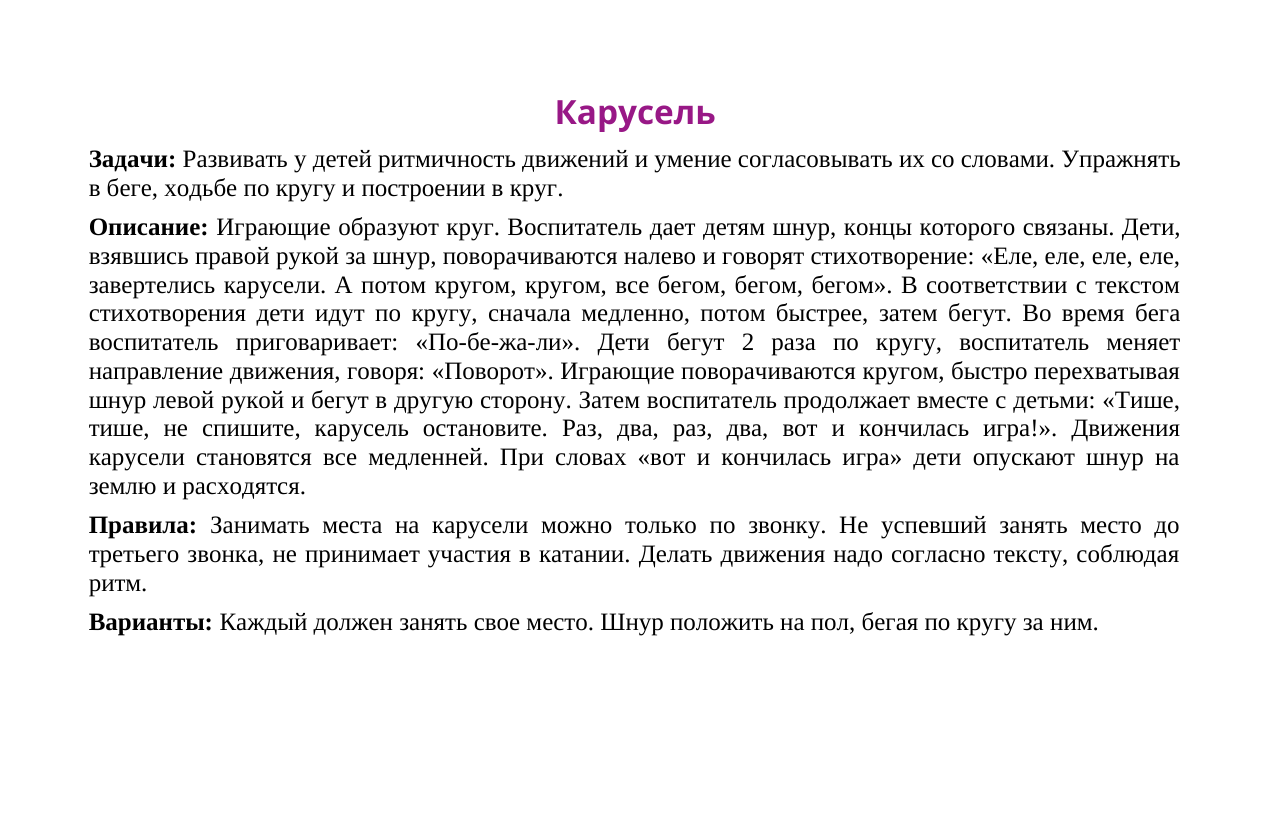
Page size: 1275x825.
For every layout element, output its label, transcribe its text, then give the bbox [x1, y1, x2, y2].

text Задачи: Развивать у детей ритмичность движений и умение согласовывать их со словами. Упражнять в беге, ходьбе по кругу и построении в круг. [88, 144, 1181, 202]
text Карусель [88, 88, 1181, 134]
text Описание: Играющие образуют круг. Воспитатель дает детям шнур, концы которого связаны. Дети, взявшись правой рукой за шнур, поворачиваются налево и говорят стихотворение: «Еле, еле, еле, еле, завертелись карусели. А потом кругом, кругом, все бегом, бегом, бегом». В соответствии с текстом стихотворения дети идут по кругу, сначала медленно, потом быстрее, затем бегут. Во время бега воспитатель приговаривает: «По-бе-жа-ли». Дети бегут 2 раза по кругу, воспитатель меняет направление движения, говоря: «Поворот». Играющие поворачиваются кругом, быстро перехватывая шнур левой рукой и бегут в другую сторону. Затем воспитатель продолжает вместе с детьми: «Тише, тише, не спишите, карусель остановите. Раз, два, раз, два, вот и кончилась игра!». Движения карусели становятся все медленней. При словах «вот и кончилась игра» дети опускают шнур на землю и расходятся. [88, 212, 1181, 500]
text Варианты: Каждый должен занять свое место. Шнур положить на пол, бегая по кругу за ним. [88, 607, 1181, 636]
text Правила: Занимать места на карусели можно только по звонку. Не успевший занять место до третьего звонка, не принимает участия в катании. Делать движения надо согласно тексту, соблюдая ритм. [88, 510, 1181, 596]
